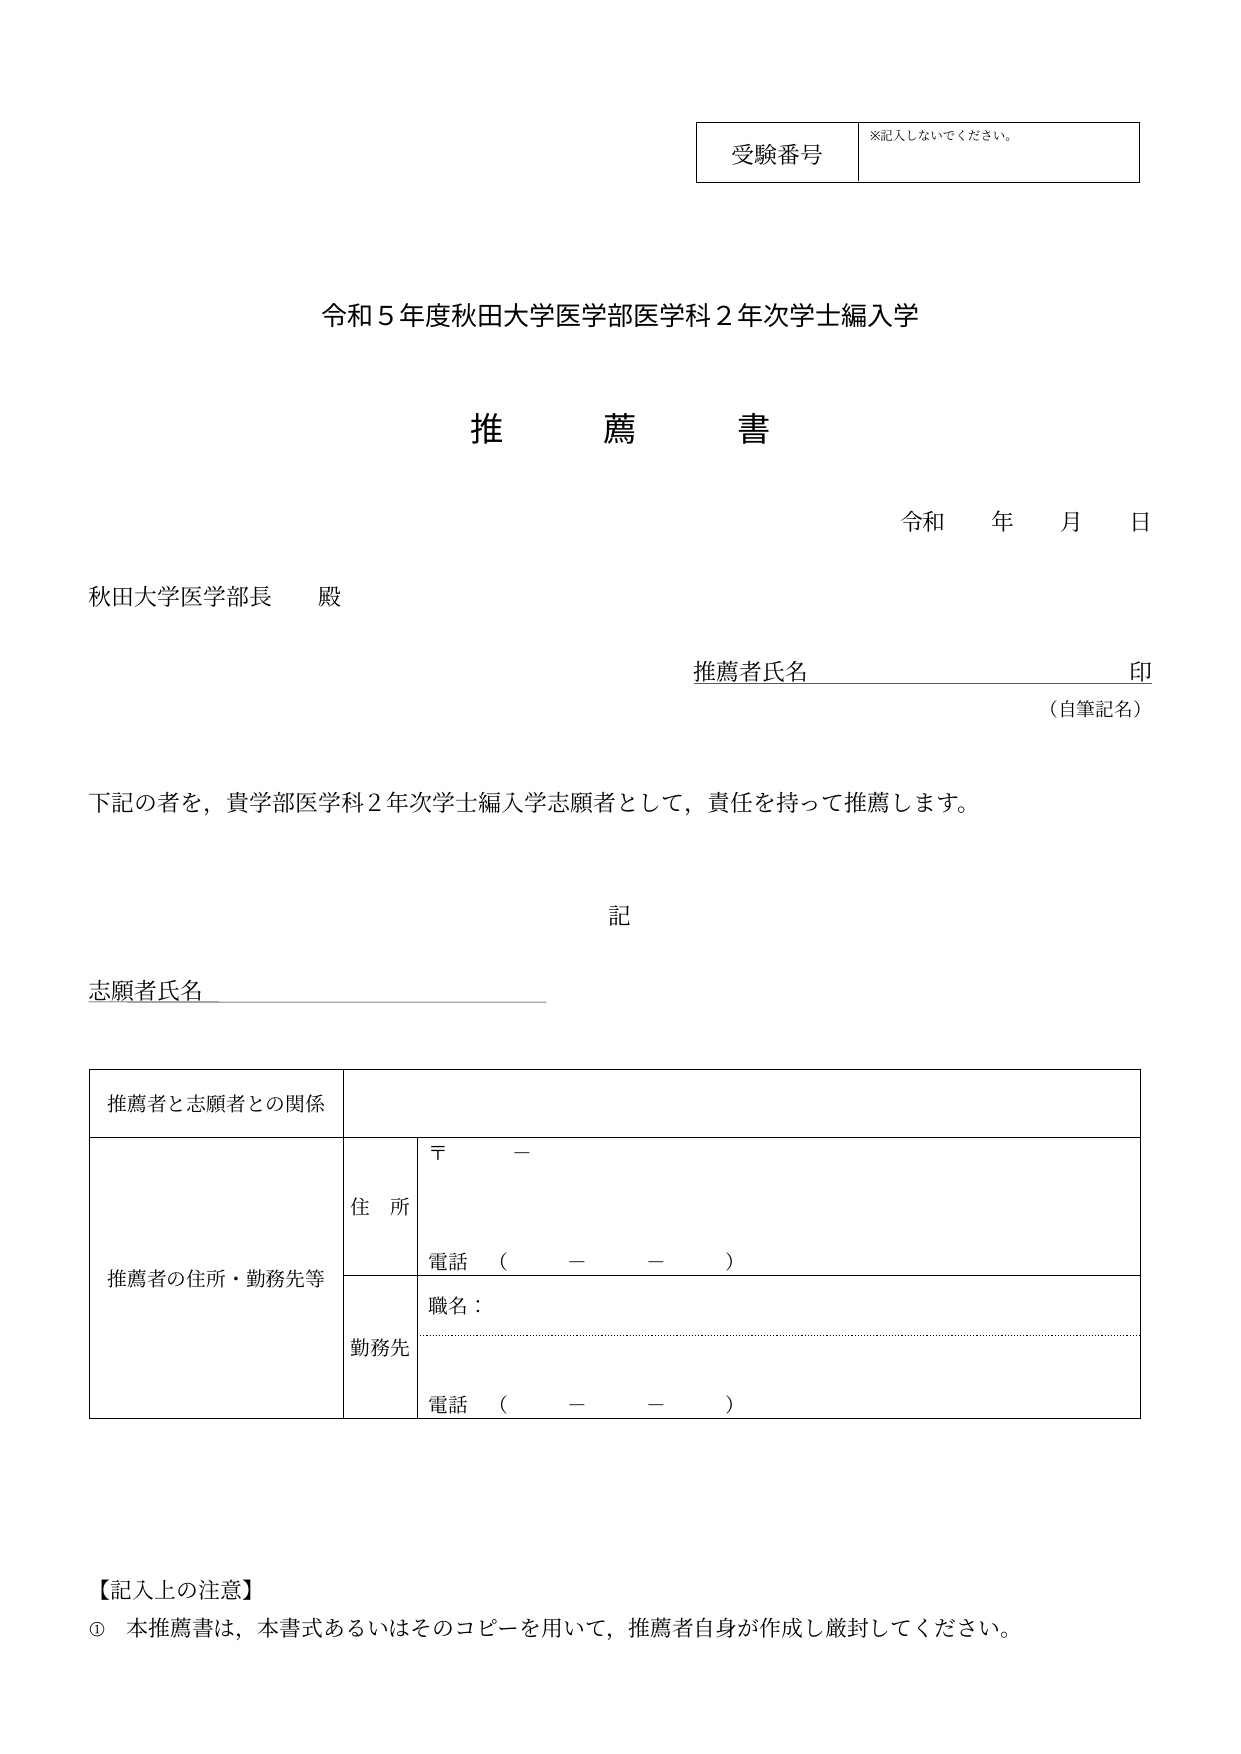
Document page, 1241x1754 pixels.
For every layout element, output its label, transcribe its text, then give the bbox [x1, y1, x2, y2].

subtitle 記 [89, 896, 1152, 933]
text 推薦者氏名 印 [89, 652, 1152, 689]
text 令和５年度秋田大学医学部医学科２年次学士編入学 [89, 277, 1152, 352]
text 志願者氏名 [89, 971, 1152, 1008]
list 本推薦書は，本書式あるいはそのコピーを用いて，推薦者自身が作成し厳封してください。 [89, 1608, 1152, 1646]
text 推 薦 書 [89, 389, 1152, 464]
text 令和 年 月 日 [89, 502, 1152, 539]
text 【記入上の注意】 [89, 1046, 1152, 1608]
text 秋田大学医学部長 殿 [89, 577, 1152, 614]
text 下記の者を，貴学部医学科２年次学士編入学志願者として，責任を持って推薦します。 [89, 783, 1152, 821]
text （自筆記名） [89, 689, 1152, 727]
